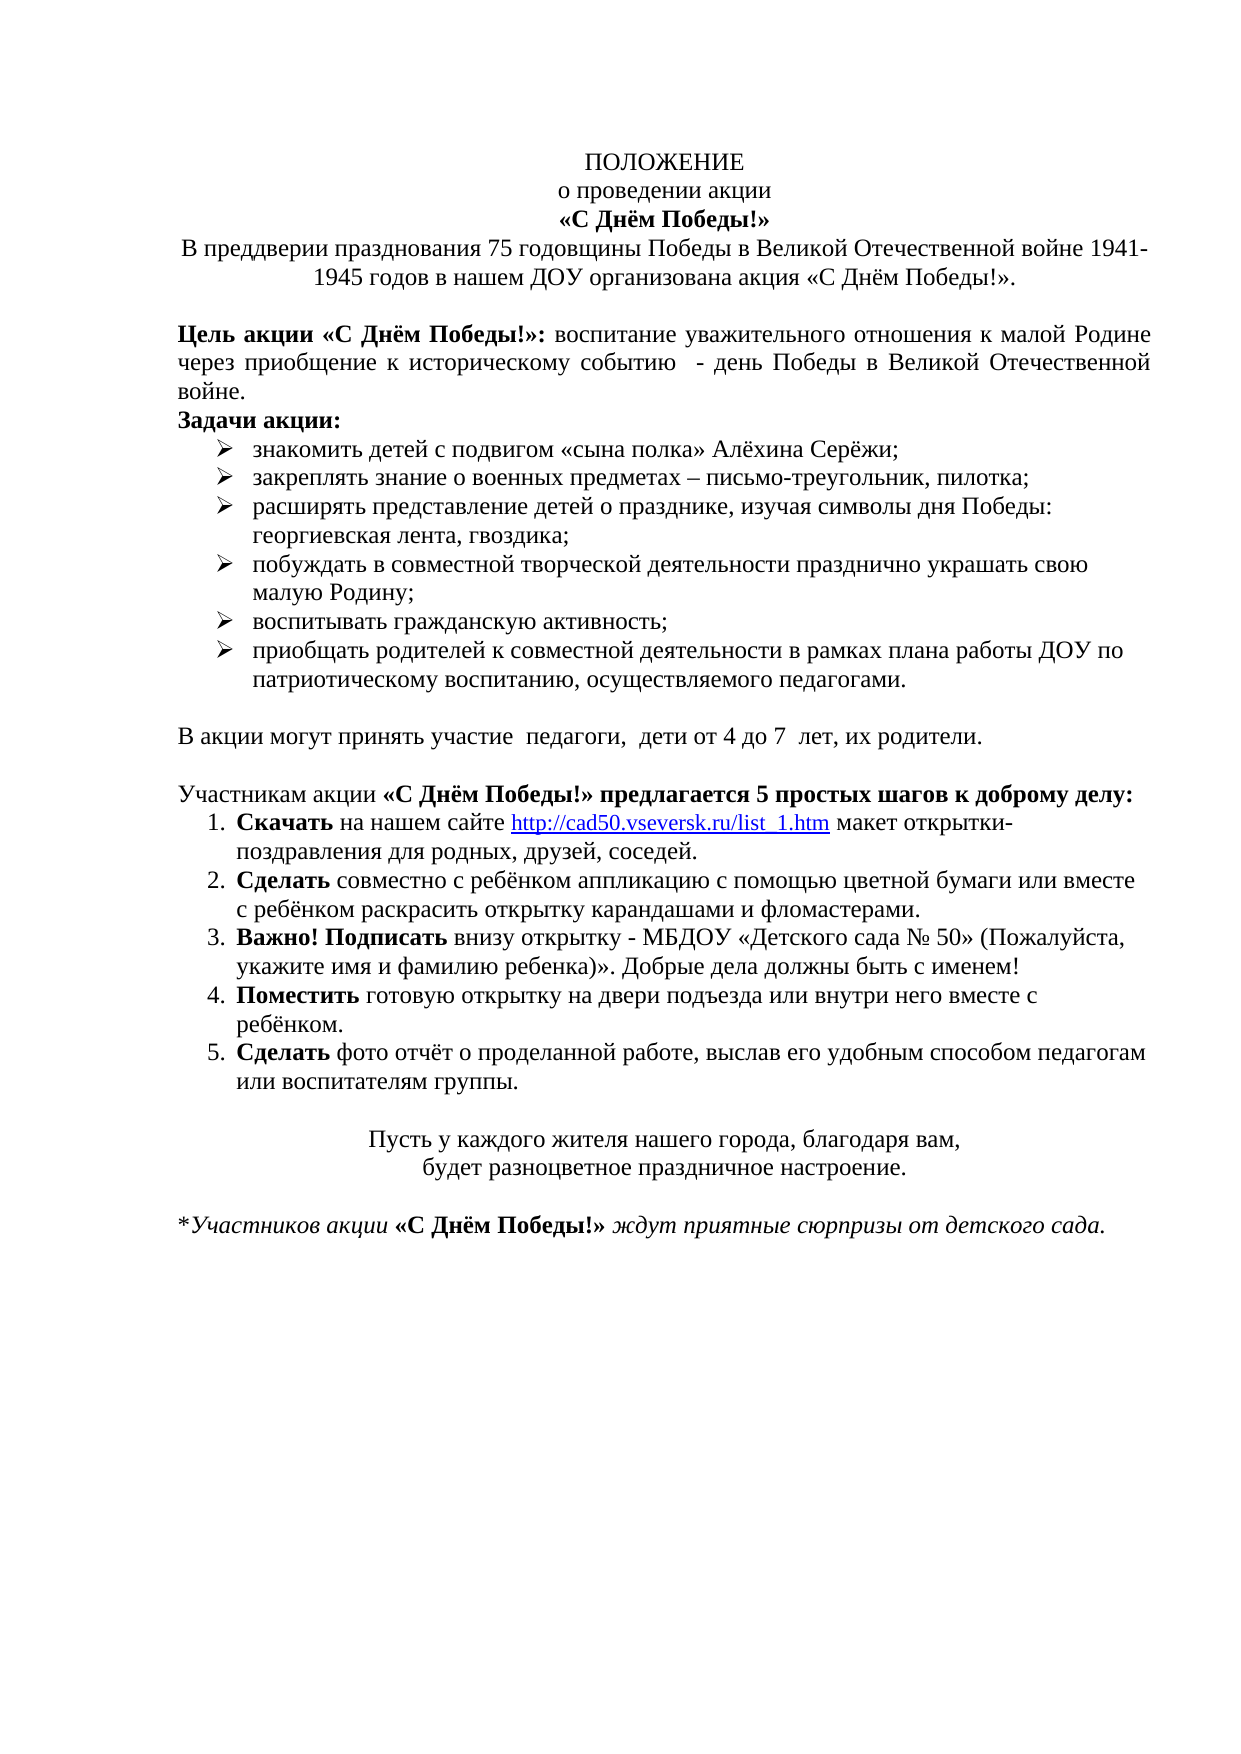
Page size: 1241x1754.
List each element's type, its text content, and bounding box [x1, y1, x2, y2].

text В преддверии празднования 75 годовщины Победы в Великой Отечественной войне 1941-1945 годов в нашем ДОУ организована акция «С Днём Победы!». [641, 233, 1152, 291]
text ПОЛОЖЕНИЕ [177, 147, 1152, 176]
text Цель акции «С Днём Победы!»: воспитание уважительного отношения к малой Родине через приобщение к историческому событию - день Победы в Великой Отечественной войне. [177, 319, 1152, 405]
list знакомить детей с подвигом «сына полка» Алёхина Серёжи; [215, 434, 1152, 462]
list расширять представление детей о празднике, изучая символы дня Победы: георгиевская лента, гвоздика; [215, 491, 1152, 549]
text Участникам акции «С Днём Победы!» предлагается 5 простых шагов к доброму делу: [177, 779, 1152, 807]
list Сделать совместно с ребёнком аппликацию с помощью цветной бумаги или вместе с ребёнком раскрасить открытку карандашами и фломастерами. [207, 865, 1152, 922]
text *Участников акции «С Днём Победы!» ждут приятные сюрпризы от детского сада. [177, 1210, 1152, 1239]
list Сделать фото отчёт о проделанной работе, выслав его удобным способом педагогам или воспитателям группы. [207, 1037, 1152, 1095]
list Важно! Подписать внизу открытку - МБДОУ «Детского сада № 50» (Пожалуйста, укажите имя и фамилию ребенка)». Добрые дела должны быть с именем! [207, 922, 1152, 980]
text будет разноцветное праздничное настроение. [177, 1152, 1152, 1181]
text «С Днём Победы!» [177, 204, 1152, 233]
list Поместить готовую открытку на двери подъезда или внутри него вместе с ребёнком. [207, 980, 1152, 1037]
text о проведении акции [177, 176, 1152, 204]
list воспитывать гражданскую активность; [215, 606, 1152, 635]
list Скачать на нашем сайте http://cad50.vseversk.ru/list_1.htm макет открытки-поздравления для родных, друзей, соседей. [207, 807, 1152, 865]
list побуждать в совместной творческой деятельности празднично украшать свою малую Родину; [215, 549, 1152, 606]
text В преддверии празднования 75 годовщины Победы в Великой Отечественной войне 1941-1945 годов в нашем ДОУ организована акция «С Днём Победы!». [177, 233, 429, 291]
text В акции могут принять участие педагоги, дети от 4 до 7 лет, их родители. [177, 721, 1152, 750]
text Задачи акции: [177, 405, 1152, 434]
list приобщать родителей к совместной деятельности в рамках плана работы ДОУ по патриотическому воспитанию, осуществляемого педагогами. [215, 635, 1152, 692]
text Пусть у каждого жителя нашего города, благодаря вам, [177, 1124, 1152, 1152]
list закреплять знание о военных предметах – письмо-треугольник, пилотка; [215, 462, 1152, 491]
